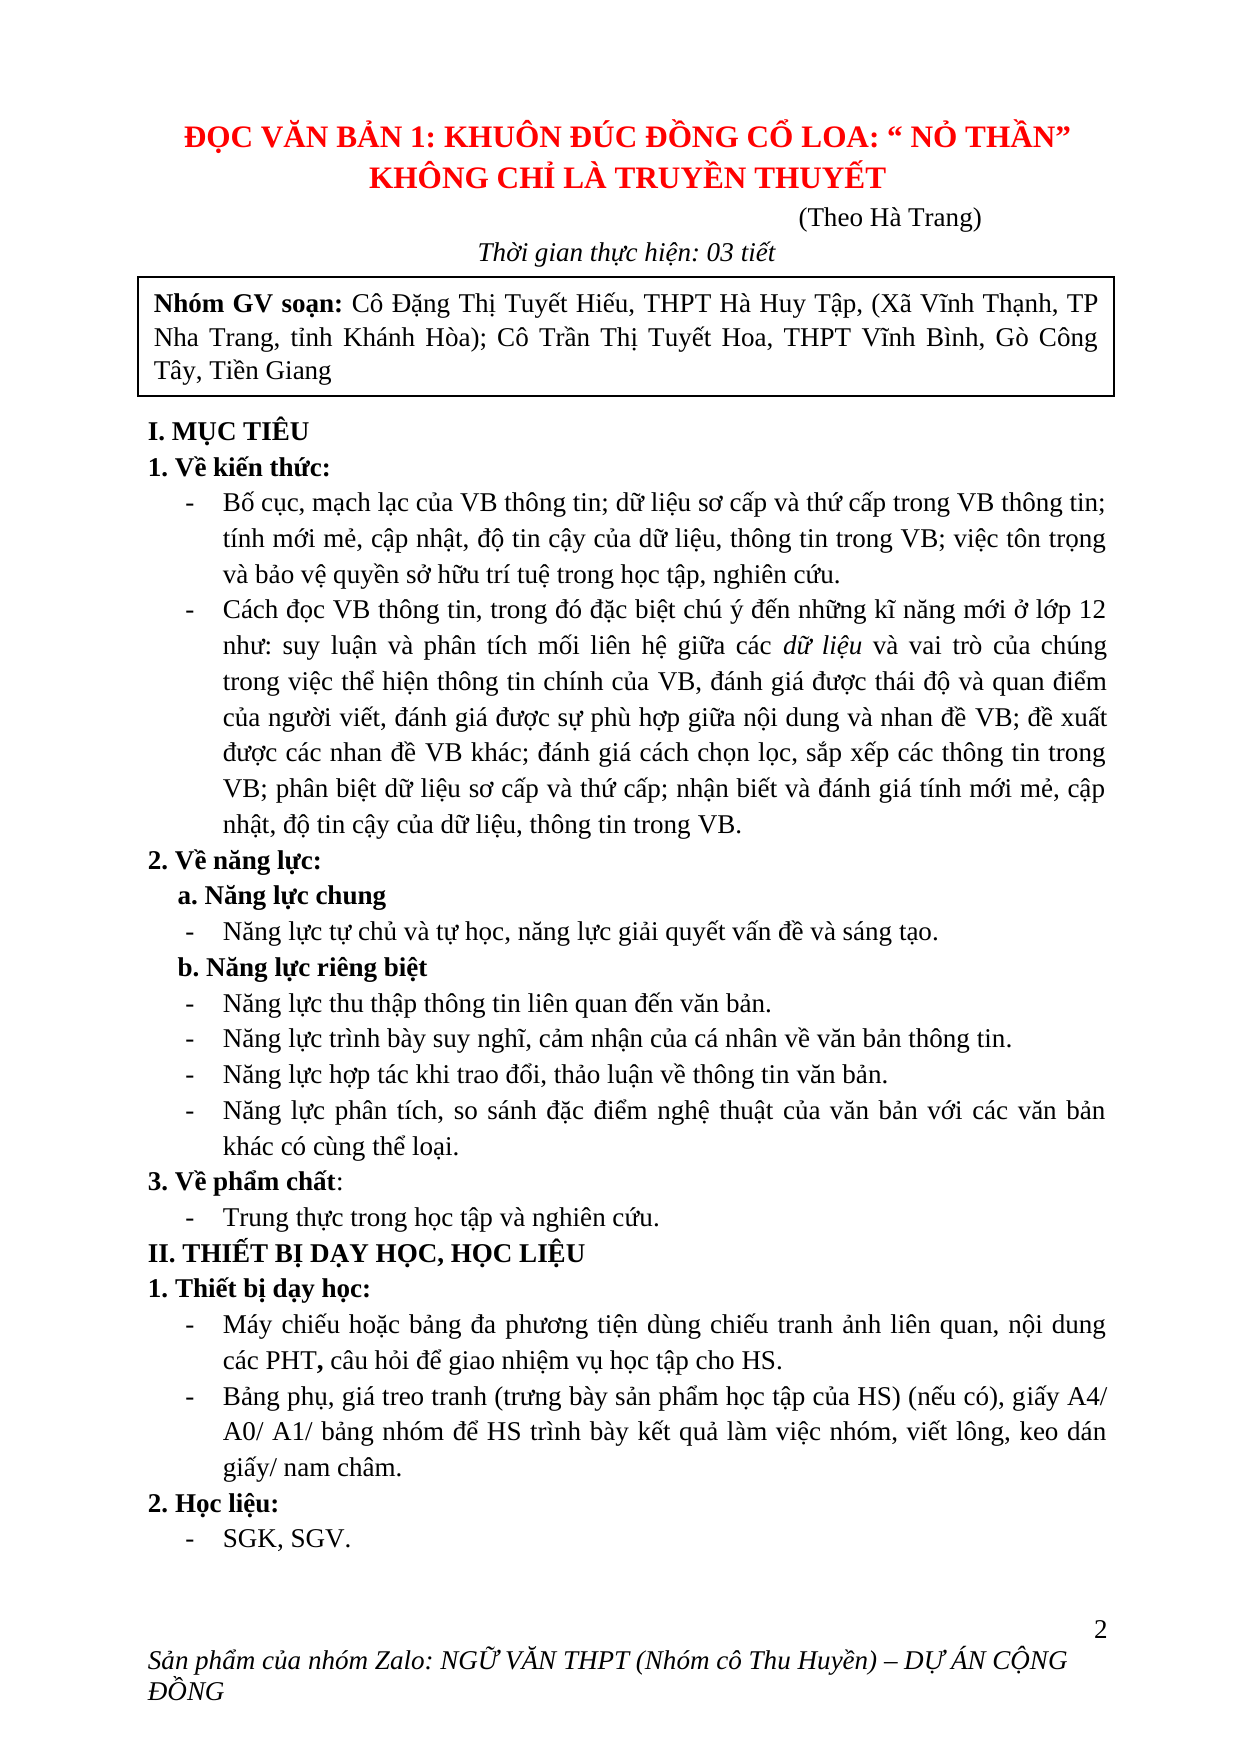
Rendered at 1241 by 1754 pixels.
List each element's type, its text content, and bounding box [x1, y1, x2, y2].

list Máy chiếu hoặc bảng đa phương tiện dùng chiếu tranh ảnh liên quan, nội dung các PHT, câu hỏi để giao nhiệm vụ học tập cho HS. [185, 1308, 1107, 1375]
list Năng lực phân tích, so sánh đặc điểm nghệ thuật của văn bản với các văn bản khác có cùng thể loại. [185, 1094, 1107, 1161]
list Năng lực hợp tác khi trao đổi, thảo luận về thông tin văn bản. [185, 1058, 1107, 1089]
list Bố cục, mạch lạc của VB thông tin; dữ liệu sơ cấp và thứ cấp trong VB thông tin; tính mới mẻ, cập nhật, độ tin cậy của dữ liệu, thông tin trong VB; việc tôn trọng và bảo vệ quyền sở hữu trí tuệ trong học tập, nghiên cứu. [185, 486, 1107, 589]
list Năng lực tự chủ và tự học, năng lực giải quyết vấn đề và sáng tạo. [185, 915, 1107, 946]
text 2. Về năng lực: [148, 844, 1107, 875]
text (Theo Hà Trang) [598, 201, 1107, 232]
text 1. Về kiến thức: [148, 451, 1107, 482]
list Năng lực thu thập thông tin liên quan đến văn bản. [185, 987, 1107, 1018]
text II. THIẾT BỊ DẠY HỌC, HỌC LIỆU [148, 1237, 1107, 1268]
list Trung thực trong học tập và nghiên cứu. [185, 1201, 1107, 1232]
text 2. Học liệu: [148, 1487, 1107, 1518]
list Năng lực trình bày suy nghĩ, cảm nhận của cá nhân về văn bản thông tin. [185, 1022, 1107, 1053]
list SGK, SGV. [185, 1523, 1107, 1554]
list Cách đọc VB thông tin, trong đó đặc biệt chú ý đến những kĩ năng mới ở lớp 12 như: suy luận và phân tích mối liên hệ giữa các dữ liệu và vai trò của chúng trong việc thể hiện thông tin chính của VB, đánh giá được thái độ và quan điểm của người viết, đánh giá được sự phù hợp giữa nội dung và nhan đề VB; đề xuất được các nhan đề VB khác; đánh giá cách chọn lọc, sắp xếp các thông tin trong VB; phân biệt dữ liệu sơ cấp và thứ cấp; nhận biết và đánh giá tính mới mẻ, cập nhật, độ tin cậy của dữ liệu, thông tin trong VB. [185, 594, 1107, 839]
text a. Năng lực chung [177, 879, 1107, 911]
text I. MỤC TIÊU [148, 415, 1107, 446]
text 1. Thiết bị dạy học: [148, 1272, 1107, 1304]
text b. Năng lực riêng biệt [177, 951, 1107, 982]
text 3. Về phẩm chất: [148, 1165, 1107, 1196]
text ĐỌC VĂN BẢN 1: KHUÔN ĐÚC ĐỒNG CỔ LOA: “ NỎ THẦN” KHÔNG CHỈ LÀ TRUYỀN THUYẾT [148, 118, 1107, 195]
list Bảng phụ, giá treo tranh (trưng bày sản phẩm học tập của HS) (nếu có), giấy A4/ A0/ A1/ bảng nhóm để HS trình bày kết quả làm việc nhóm, viết lông, keo dán giấy/ nam châm. [185, 1380, 1107, 1482]
text Thời gian thực hiện: 03 tiết [148, 236, 1107, 267]
